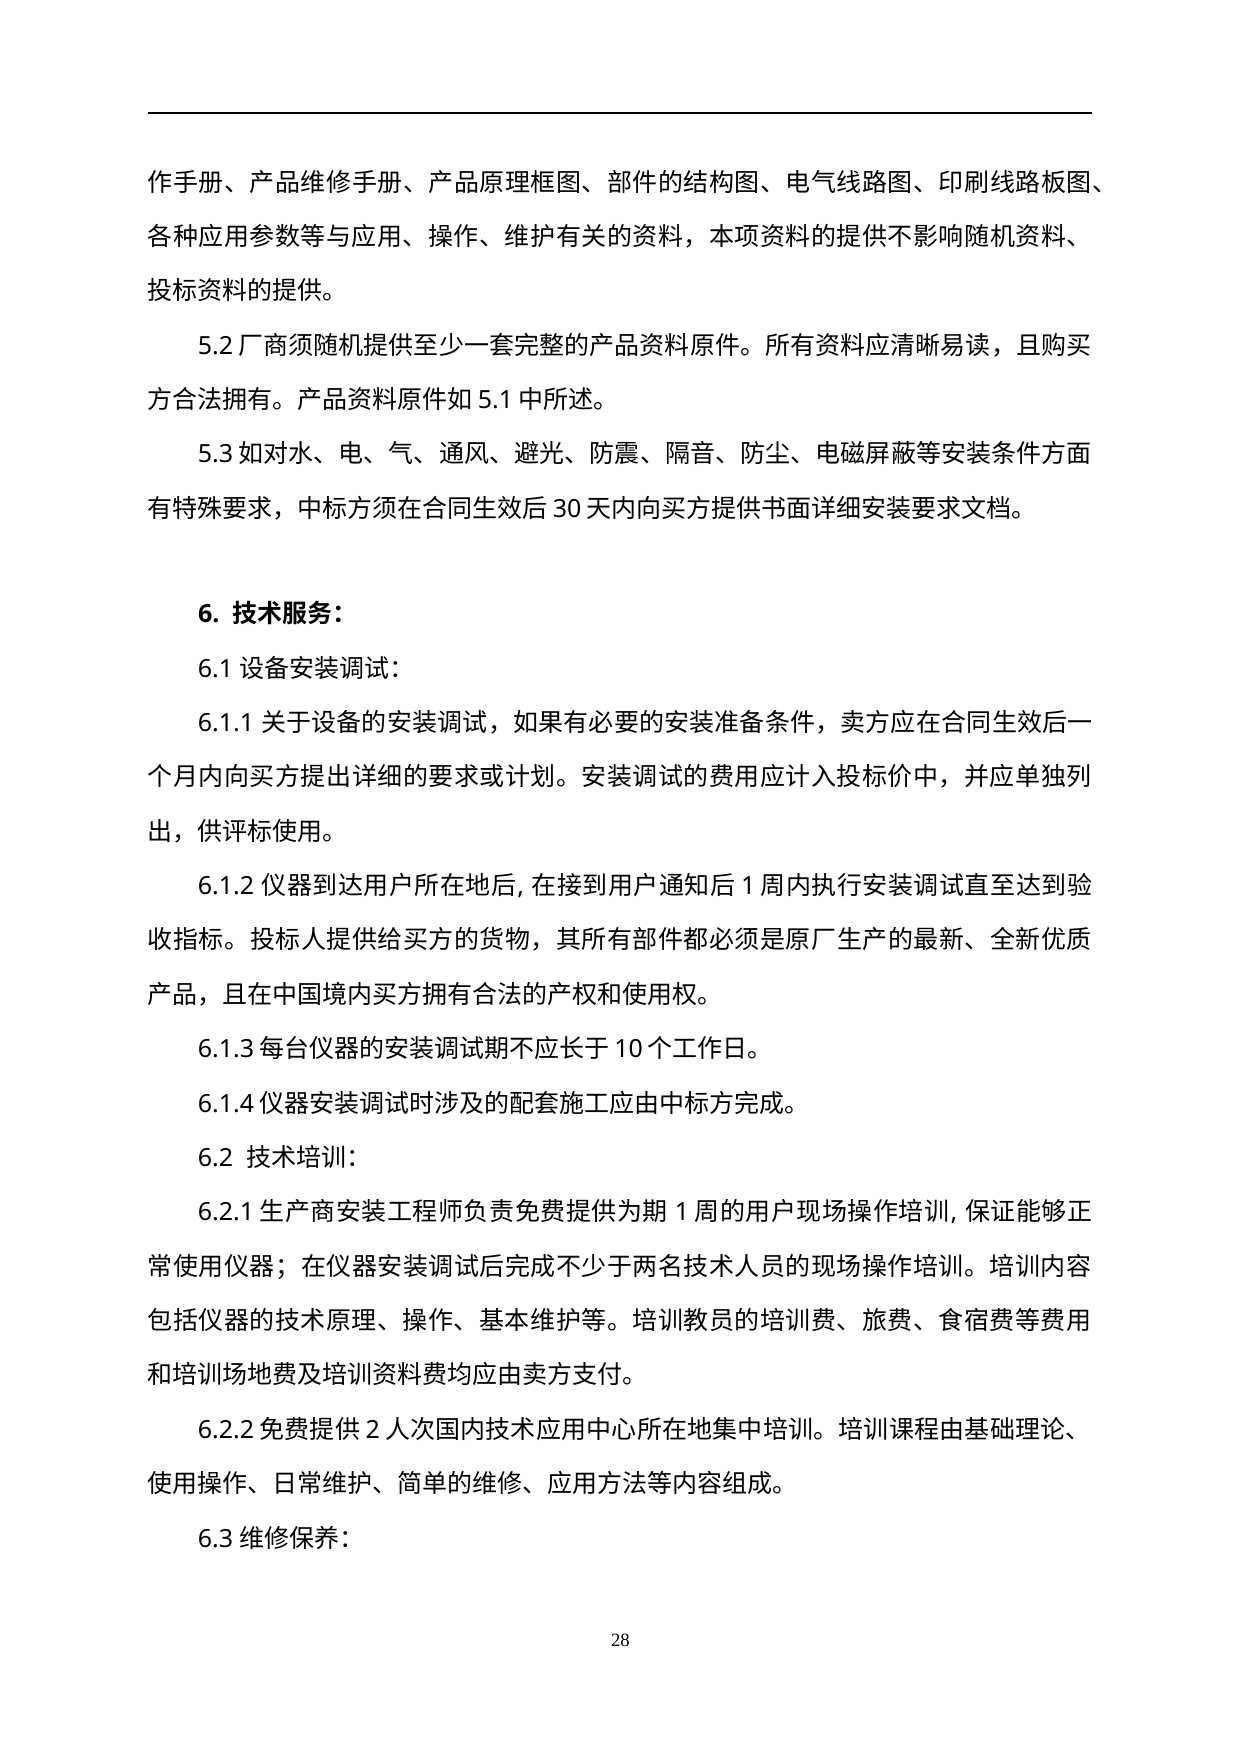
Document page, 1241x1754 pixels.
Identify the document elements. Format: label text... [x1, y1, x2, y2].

text 6.1.2 仪器到达用户所在地后, 在接到用户通知后1周内执行安装调试直至达到验收指标。投标人提供给买方的货物，其所有部件都必须是原厂生产的最新、全新优质产品，且在中国境内买方拥有合法的产权和使用权。 [148, 866, 1092, 1011]
text 6.1 设备安装调试： [148, 648, 1092, 684]
text 6.3 维修保养： [148, 1518, 1092, 1554]
text 5.2厂商须随机提供至少一套完整的产品资料原件。所有资料应清晰易读，且购买方合法拥有。产品资料原件如5.1中所述。 [148, 325, 1092, 416]
text 6. 技术服务： [148, 594, 1092, 630]
text 6.1.1 关于设备的安装调试，如果有必要的安装准备条件，卖方应在合同生效后一个月内向买方提出详细的要求或计划。安装调试的费用应计入投标价中，并应单独列出，供评标使用。 [148, 702, 1092, 847]
text 6.2 技术培训： [148, 1137, 1092, 1174]
text 6.1.3每台仪器的安装调试期不应长于10个工作日。 [148, 1029, 1092, 1065]
text 6.2.1生产商安装工程师负责免费提供为期1周的用户现场操作培训, 保证能够正常使用仪器；在仪器安装调试后完成不少于两名技术人员的现场操作培训。培训内容包括仪器的技术原理、操作、基本维护等。培训教员的培训费、旅费、食宿费等费用和培训场地费及培训资料费均应由卖方支付。 [148, 1192, 1092, 1391]
text 5.3如对水、电、气、通风、避光、防震、隔音、防尘、电磁屏蔽等安装条件方面有特殊要求，中标方须在合同生效后30天内向买方提供书面详细安装要求文档。 [148, 434, 1092, 524]
text 6.1.4仪器安装调试时涉及的配套施工应由中标方完成。 [148, 1083, 1092, 1119]
text 6.2.2免费提供2人次国内技术应用中心所在地集中培训。培训课程由基础理论、使用操作、日常维护、简单的维修、应用方法等内容组成。 [148, 1409, 1092, 1500]
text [148, 162, 1092, 307]
